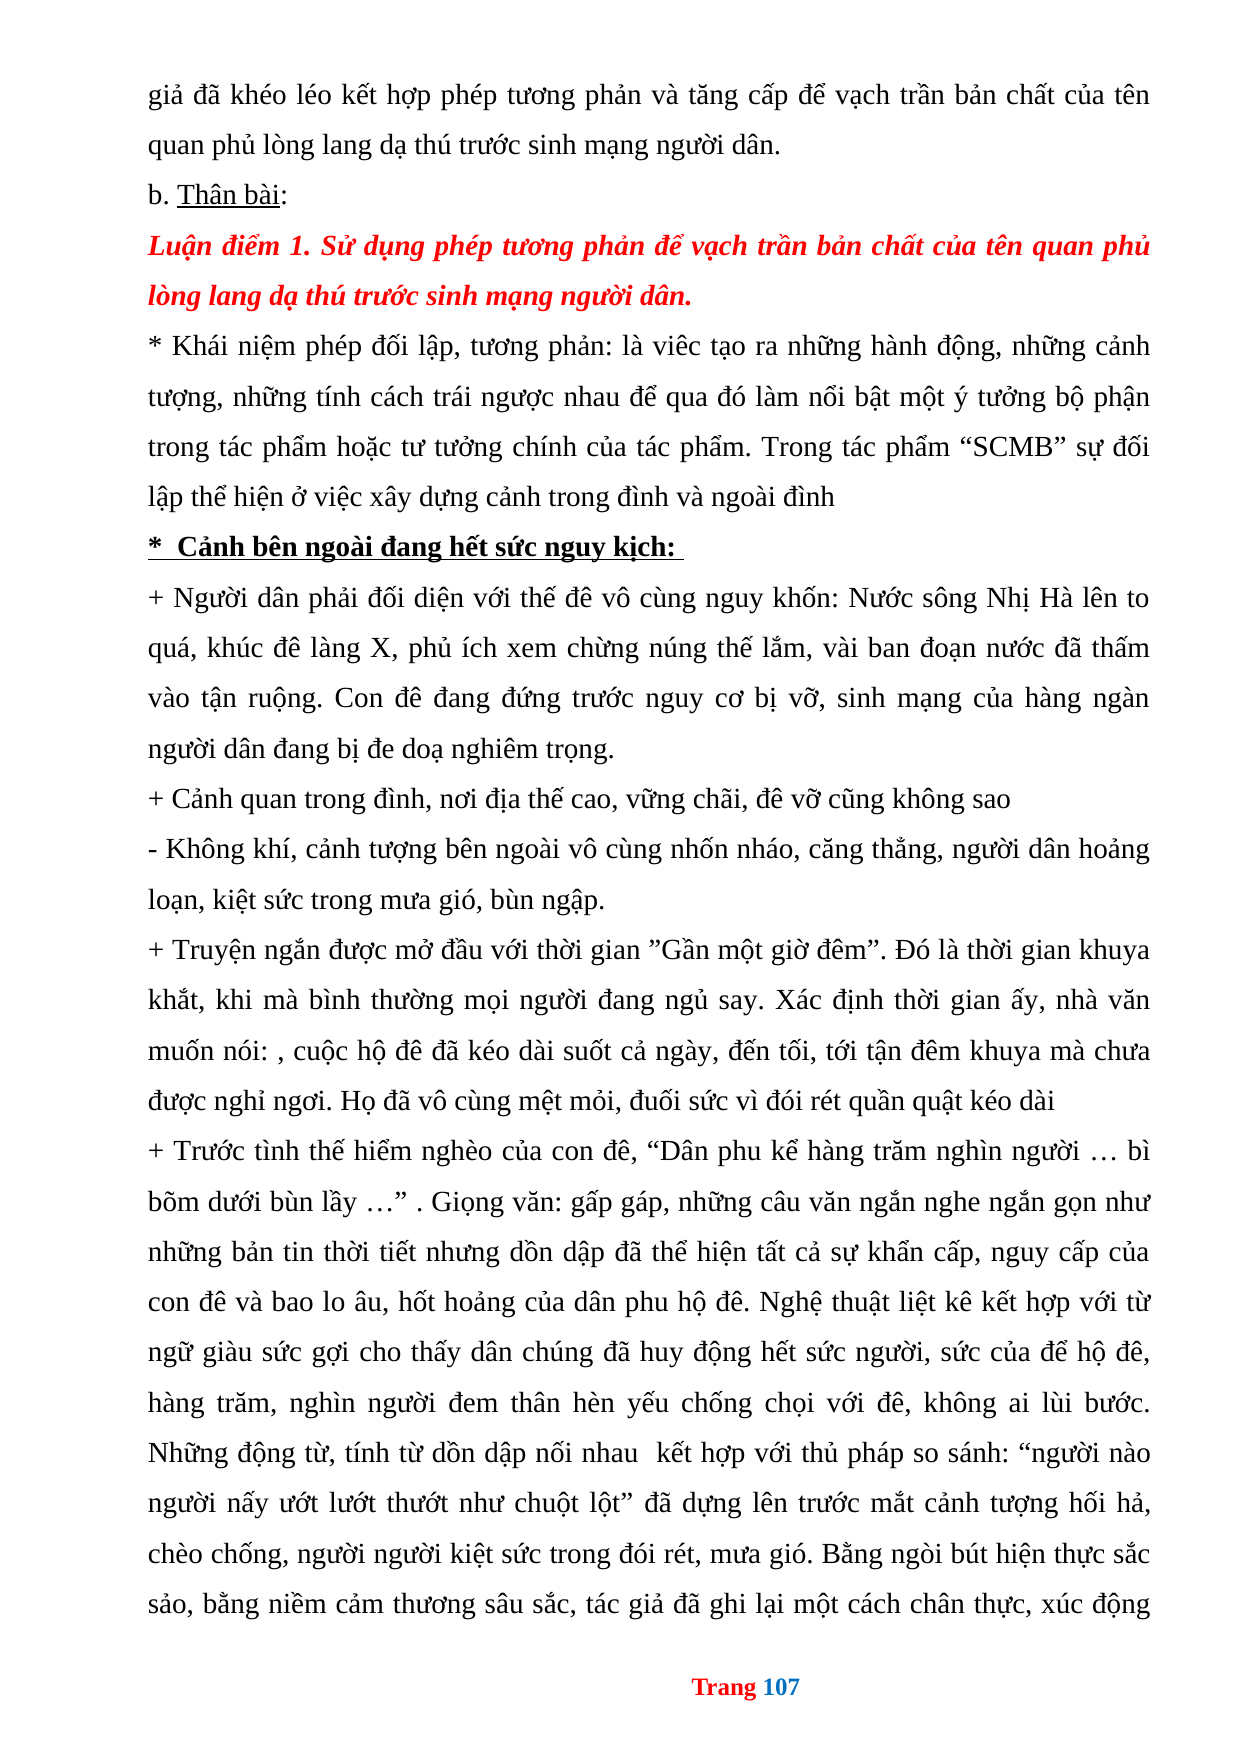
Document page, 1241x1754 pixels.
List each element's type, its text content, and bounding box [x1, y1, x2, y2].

text * Khái niệm phép đối lập, tương phản: là viêc tạo ra những hành động, những cảnh tượng, những tính cách trái ngược nhau để qua đó làm nổi bật một ý tưởng bộ phận trong tác phẩm hoặc tư tưởng chính của tác phẩm. Trong tác phẩm “SCMB” sự đối lập thể hiện ở việc xây dựng cảnh trong đình và ngoài đình [148, 328, 1152, 513]
text b. Thân bài: [148, 177, 1152, 211]
text + Truyện ngắn được mở đầu với thời gian ”Gần một giờ đêm”. Đó là thời gian khuya khắt, khi mà bình thường mọi người đang ngủ say. Xác định thời gian ấy, nhà văn muốn nói: , cuộc hộ đê đã kéo dài suốt cả ngày, đến tối, tới tận đêm khuya mà chưa được nghỉ ngơi. Họ đã vô cùng mệt mỏi, đuối sức vì đói rét quần quật kéo dài [148, 932, 1152, 1117]
text Luận điểm 1. Sử dụng phép tương phản để vạch trần bản chất của tên quan phủ lòng lang dạ thú trước sinh mạng người dân. [148, 228, 1152, 312]
text + Người dân phải đối diện với thế đê vô cùng nguy khốn: Nước sông Nhị Hà lên to quá, khúc đê làng X, phủ ích xem chừng núng thế lắm, vài ban đoạn nước đã thấm vào tận ruộng. Con đê đang đứng trước nguy cơ bị vỡ, sinh mạng của hàng ngàn người dân đang bị đe doạ nghiêm trọng. [148, 580, 1152, 764]
text - Không khí, cảnh tượng bên ngoài vô cùng nhốn nháo, căng thẳng, người dân hoảng loạn, kiệt sức trong mưa gió, bùn ngập. [148, 831, 1152, 915]
text * Cảnh bên ngoài đang hết sức nguy kịch: [148, 529, 1152, 563]
text + Cảnh quan trong đình, nơi địa thế cao, vững chãi, đê vỡ cũng không sao [148, 781, 1152, 815]
